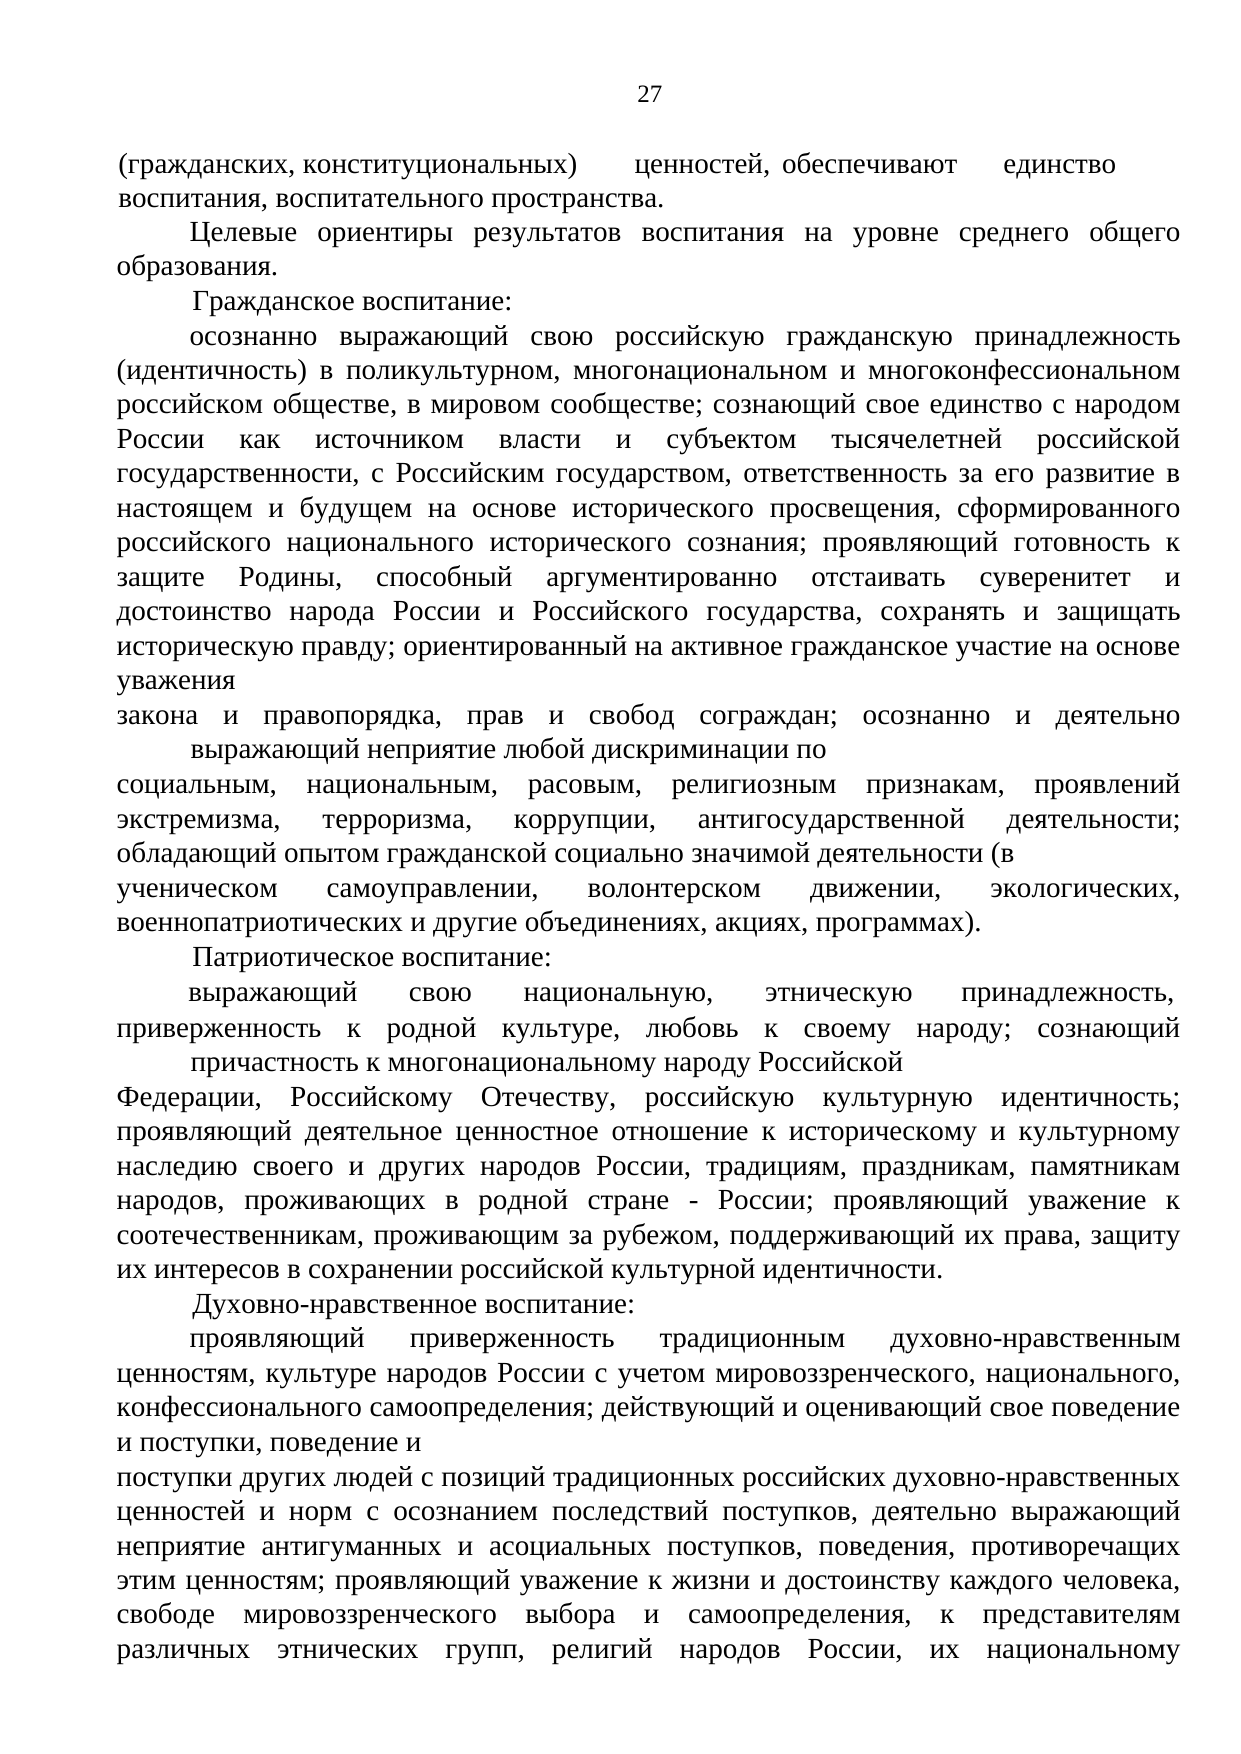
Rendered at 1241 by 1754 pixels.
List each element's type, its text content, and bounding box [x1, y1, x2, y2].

text Духовно-нравственное воспитание: [192, 1286, 1181, 1319]
text Федерации, Российскому Отечеству, российскую культурную идентичность; проявляющий деятельное ценностное отношение к историческому и культурному наследию своего и других народов России, традициям, праздникам, памятникам народов, проживающих в родной стране - России; проявляющий уважение к соотечественникам, проживающим за рубежом, поддерживающий их права, защиту их интересов в сохранении российской культурной идентичности. [116, 1079, 1181, 1285]
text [116, 147, 1182, 214]
text осознанно выражающий свою российскую гражданскую принадлежность (идентичность) в поликультурном, многонациональном и многоконфессиональном российском обществе, в мировом сообществе; сознающий свое единство с народом России как источником власти и субъектом тысячелетней российской государственности, с Российским государством, ответственность за его развитие в настоящем и будущем на основе исторического просвещения, сформированного российского национального исторического сознания; проявляющий готовность к защите Родины, способный аргументированно отстаивать суверенитет и достоинство народа России и Российского государства, сохранять и защищать историческую правду; ориентированный на активное гражданское участие на основе уважения [116, 318, 1181, 696]
text Целевые ориентиры результатов воспитания на уровне среднего общего образования. [116, 214, 1181, 282]
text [116, 1459, 1181, 1665]
text выражающий свою национальную, этническую принадлежность, [118, 974, 1182, 1007]
text Гражданское воспитание: [192, 283, 1181, 316]
text проявляющий приверженность традиционным духовно-нравственным ценностям, культуре народов России с учетом мировоззренческого, национального, конфессионального самоопределения; действующий и оценивающий свое поведение и поступки, поведение и [116, 1321, 1181, 1458]
text Патриотическое воспитание: [192, 939, 1181, 973]
text ученическом самоуправлении, волонтерском движении, экологических, военнопатриотических и другие объединениях, акциях, программах). [116, 870, 1181, 938]
text приверженность к родной культуре, любовь к своему народу; сознающий причастность к многонациональному народу Российской [116, 1010, 1181, 1078]
text социальным, национальным, расовым, религиозным признакам, проявлений экстремизма, терроризма, коррупции, антигосударственной деятельности; обладающий опытом гражданской социально значимой деятельности (в [116, 766, 1181, 869]
text закона и правопорядка, прав и свобод сограждан; осознанно и деятельно выражающий неприятие любой дискриминации по [116, 697, 1181, 765]
